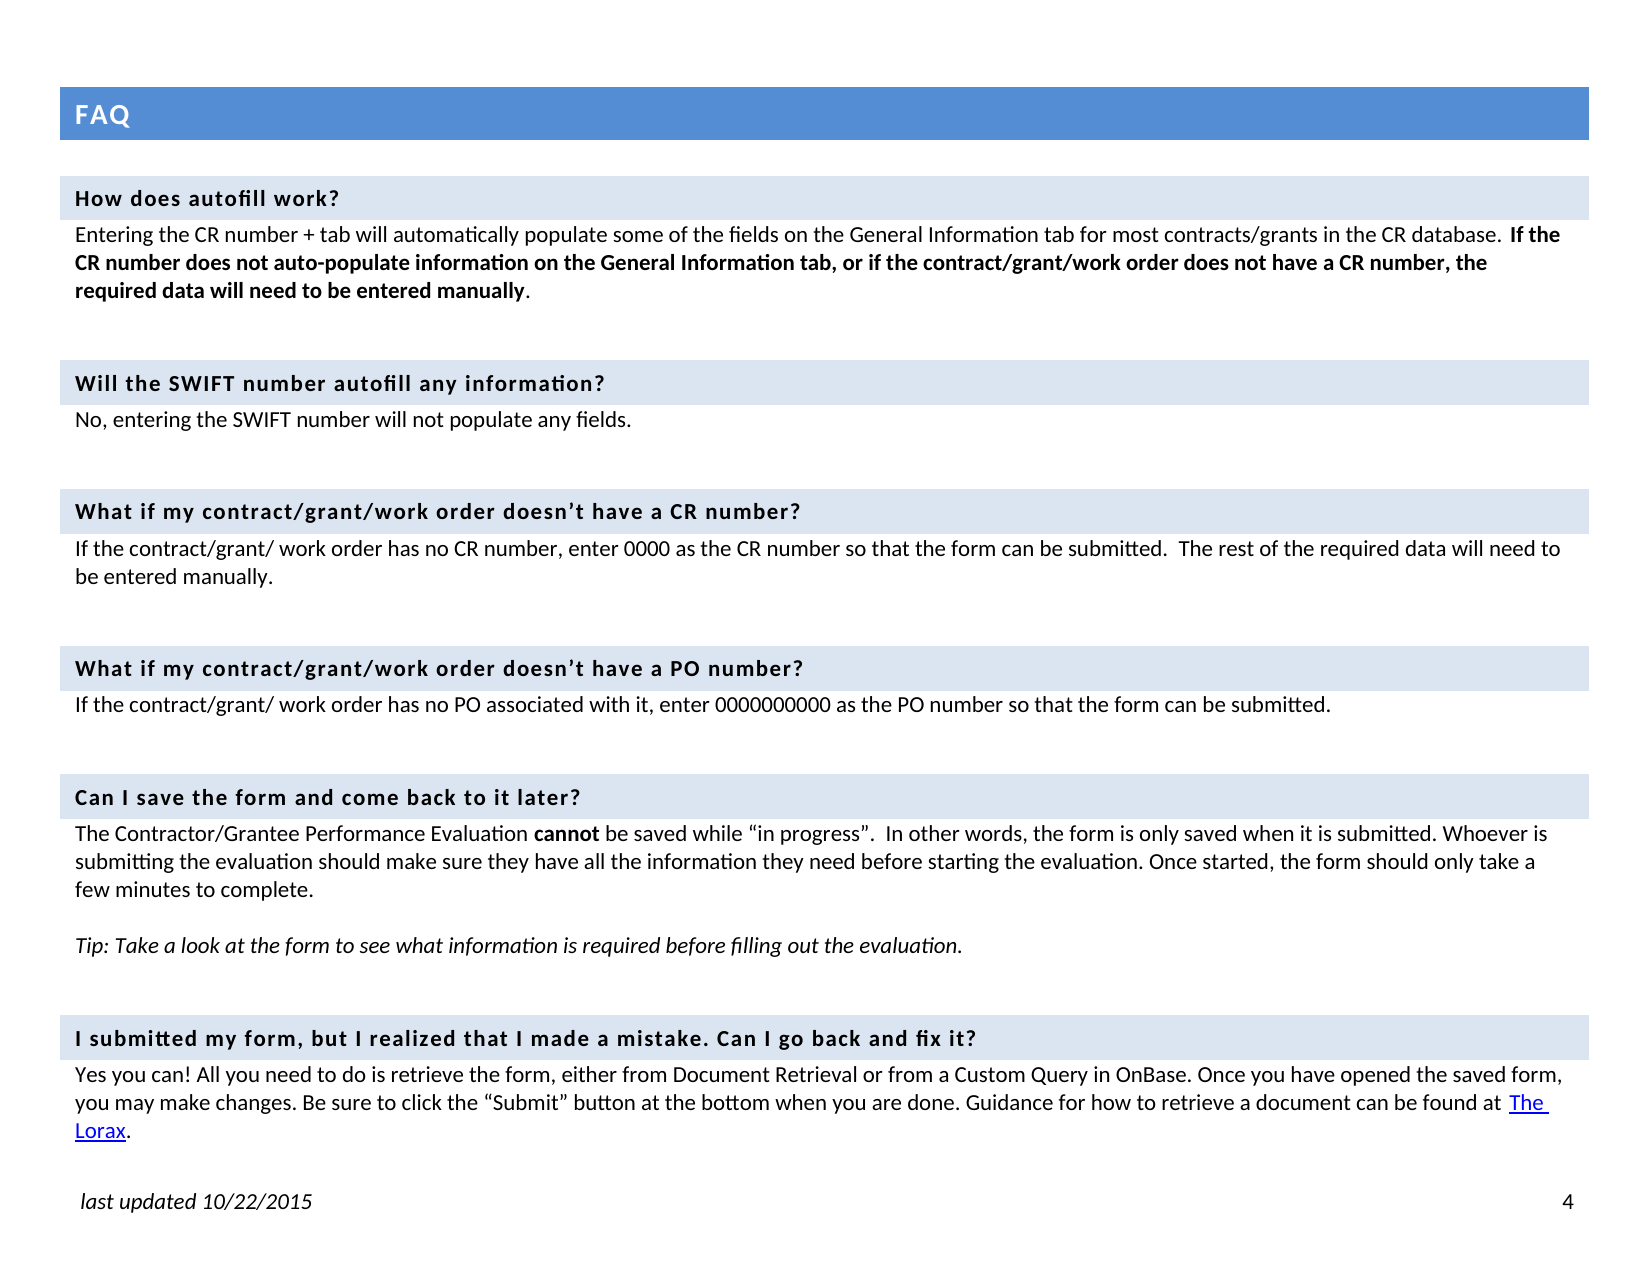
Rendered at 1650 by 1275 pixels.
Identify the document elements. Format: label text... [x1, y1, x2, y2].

subtitle Will the SWIFT number autofill any information? [67, 367, 1583, 399]
text Yes you can! All you need to do is retrieve the form, either from Document Retrieval or from a Custom Query in OnBase. Once you have opened the saved form, you may make changes. Be sure to click the “Submit” button at the bottom when you are done. Guidance for how to retrieve a document can be found at The Lorax. [75, 1060, 1575, 1144]
subtitle Can I save the form and come back to it later? [67, 781, 1583, 813]
text If the contract/grant/ work order has no CR number, enter 0000 as the CR number so that the form can be submitted. The rest of the required data will need to be entered manually. [75, 534, 1575, 590]
subtitle I submitted my form, but I realized that I made a mistake. Can I go back and fix it? [67, 1022, 1583, 1054]
text If the contract/grant/ work order has no PO associated with it, enter 0000000000 as the PO number so that the form can be submitted. [75, 691, 1575, 718]
subtitle How does autofill work? [67, 182, 1583, 214]
subtitle FAQ [67, 94, 1583, 133]
text Tip: Take a look at the form to see what information is required before filling out the evaluation. [75, 931, 1575, 959]
subtitle What if my contract/grant/work order doesn’t have a CR number? [67, 495, 1583, 527]
text The Contractor/Grantee Performance Evaluation cannot be saved while “in progress”. In other words, the form is only saved when it is submitted. Whoever is submitting the evaluation should make sure they have all the information they need before starting the evaluation. Once started, the form should only take a few minutes to complete. [75, 819, 1575, 903]
subtitle What if my contract/grant/work order doesn’t have a PO number? [67, 652, 1583, 684]
text Entering the CR number + tab will automatically populate some of the fields on the General Information tab for most contracts/grants in the CR database. If the CR number does not auto-populate information on the General Information tab, or if the contract/grant/work order does not have a CR number, the required data will need to be entered manually. [75, 220, 1575, 304]
text No, entering the SWIFT number will not populate any fields. [75, 405, 1575, 433]
